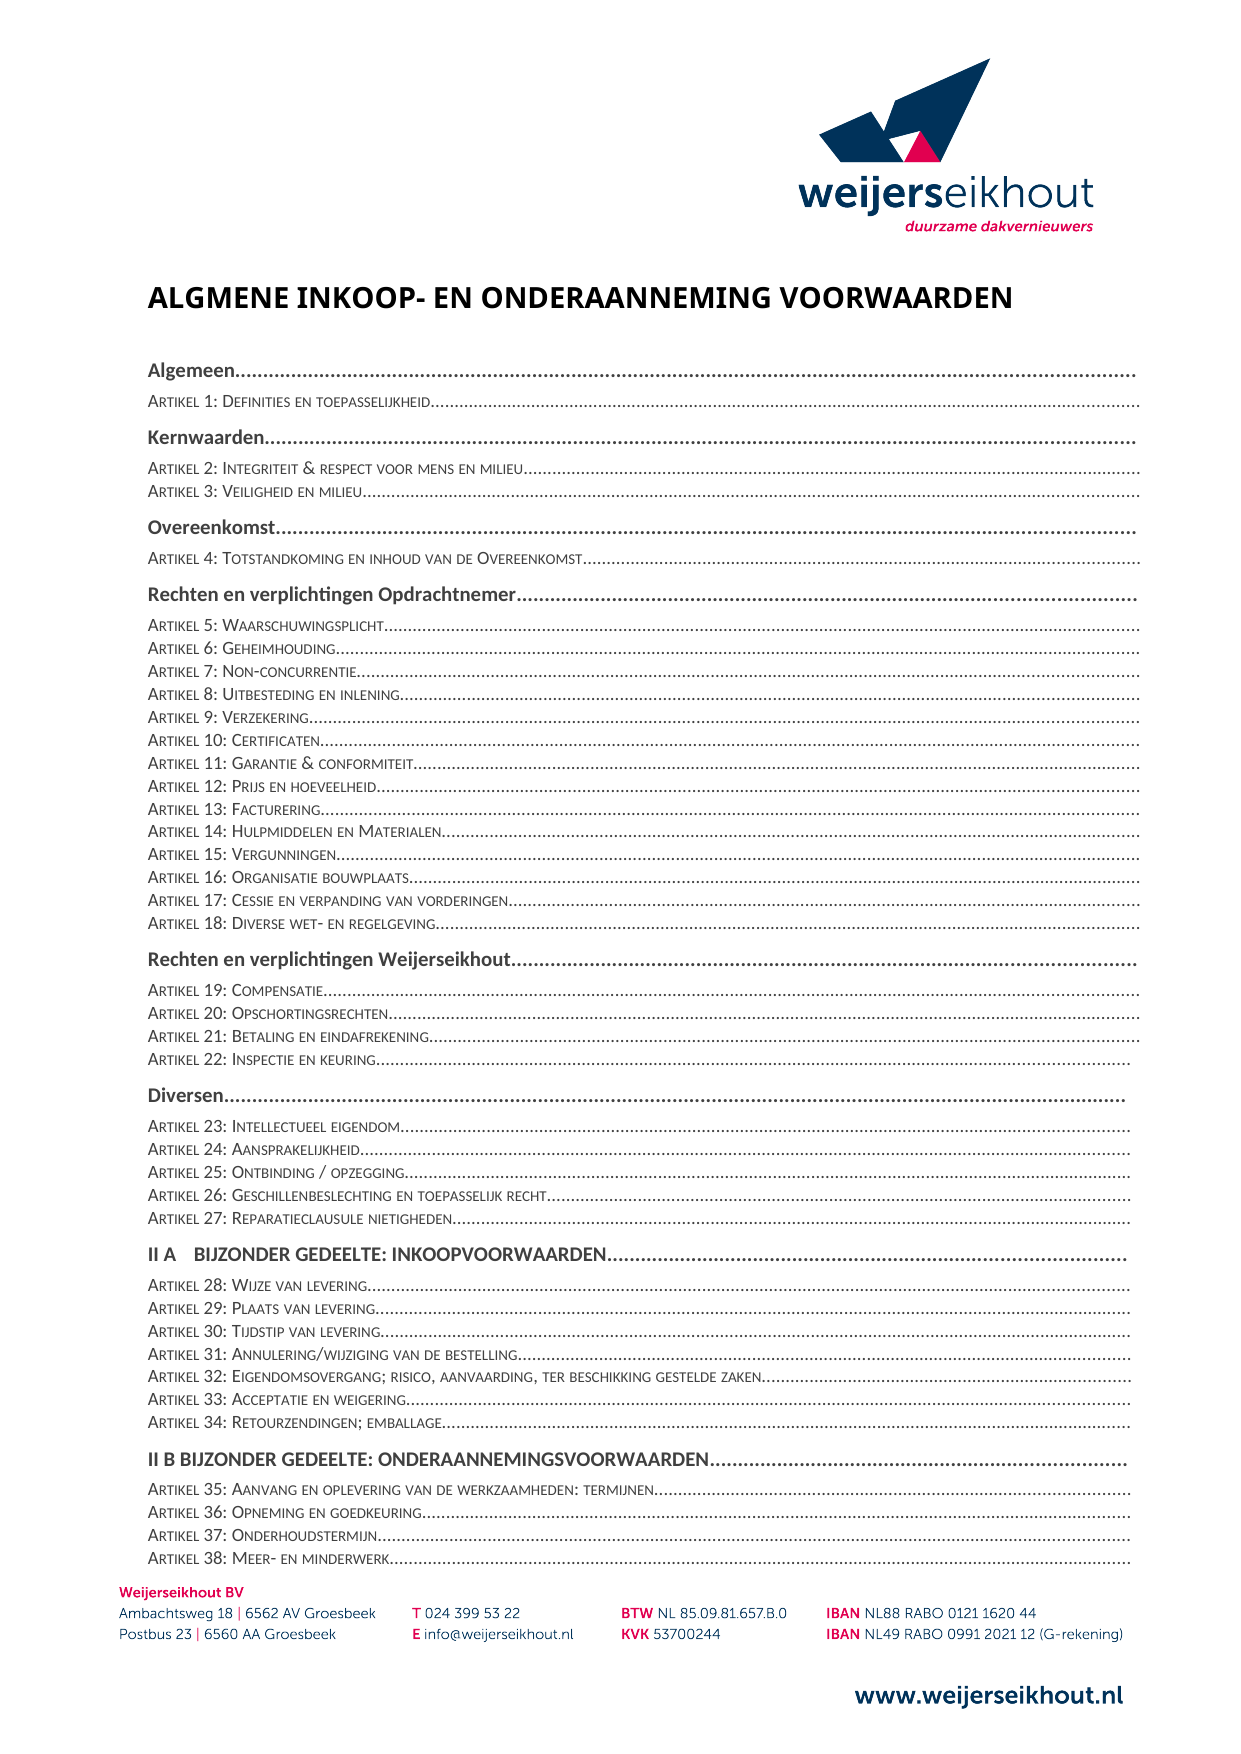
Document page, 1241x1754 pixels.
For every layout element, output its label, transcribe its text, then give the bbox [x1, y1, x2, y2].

text Artikel 10: Certificaten 4 [148, 728, 1093, 751]
text II A BIJZONDER GEDEELTE: INKOOPVOORWAARDEN 13 [148, 1241, 1093, 1267]
picture [0, 1581, 1241, 1754]
text Artikel 27: Reparatieclausule nietigheden 12 [148, 1206, 1093, 1229]
text Artikel 12: Prijs en hoeveelheid 5 [148, 774, 1093, 797]
text Artikel 15: Vergunningen 6 [148, 842, 1093, 865]
text Artikel 14: Hulpmiddelen en Materialen 6 [148, 819, 1093, 842]
text Diversen 10 [148, 1082, 1093, 1108]
text Artikel 7: Non-concurrentie 4 [148, 659, 1093, 682]
text Artikel 11: Garantie & conformiteit 5 [148, 751, 1093, 774]
text Artikel 16: Organisatie bouwplaats 6 [148, 865, 1093, 888]
text Artikel 32: Eigendomsovergang; risico, aanvaarding, ter beschikking gestelde zaken 13 [148, 1364, 1093, 1387]
text Artikel 33: Acceptatie en weigering 14 [148, 1387, 1093, 1410]
text Artikel 29: Plaats van levering 13 [148, 1296, 1093, 1319]
text II B BIJZONDER GEDEELTE: ONDERAANNEMINGSVOORWAARDEN 15 [148, 1446, 1093, 1471]
text Artikel 17: Cessie en verpanding van vorderingen 7 [148, 888, 1093, 911]
text Artikel 5: Waarschuwingsplicht 3 [148, 613, 1093, 636]
text Artikel 4: Totstandkoming en inhoud van de Overeenkomst 3 [148, 546, 1093, 569]
text Artikel 26: Geschillenbeslechting en toepasselijk recht 11 [148, 1183, 1093, 1206]
text Artikel 9: Verzekering 4 [148, 705, 1093, 728]
text Artikel 22: Inspectie en keuring 10 [148, 1047, 1093, 1070]
text Artikel 24: Aansprakelijkheid 10 [148, 1137, 1093, 1160]
text Artikel 20: Opschortingsrechten 9 [148, 1001, 1093, 1024]
text Artikel 28: Wijze van levering 13 [148, 1273, 1093, 1296]
text Artikel 2: Integriteit & respect voor mens en milieu 2 [148, 456, 1093, 479]
text Kernwaarden 2 [148, 424, 1093, 450]
text Artikel 38: Meer- en minderwerk 15 [148, 1546, 1093, 1569]
text Artikel 36: Opneming en goedkeuring 15 [148, 1500, 1093, 1523]
text Artikel 31: Annulering/wijziging van de bestelling 13 [148, 1342, 1093, 1364]
text Rechten en verplichtingen Opdrachtnemer 3 [148, 582, 1093, 607]
text Artikel 21: Betaling en eindafrekening 9 [148, 1024, 1093, 1047]
text Artikel 3: Veiligheid en milieu 2 [148, 479, 1093, 502]
text Artikel 30: Tijdstip van levering 13 [148, 1319, 1093, 1342]
text Artikel 6: Geheimhouding 3 [148, 636, 1093, 659]
text Rechten en verplichtingen Weijerseikhout 9 [148, 947, 1093, 972]
text Artikel 19: Compensatie 9 [148, 978, 1093, 1001]
text Overeenkomst 3 [148, 514, 1093, 540]
text Algemeen 2 [148, 357, 1093, 383]
text ALGMENE INKOOP- EN ONDERAANNEMING VOORWAARDEN [148, 277, 1093, 317]
text Artikel 23: Intellectueel eigendom 10 [148, 1114, 1093, 1137]
text Artikel 37: Onderhoudstermijn 15 [148, 1523, 1093, 1546]
text Artikel 34: Retourzendingen; emballage 14 [148, 1410, 1093, 1433]
text Artikel 25: Ontbinding / opzegging 10 [148, 1160, 1093, 1183]
text Artikel 35: Aanvang en oplevering van de werkzaamheden: termijnen 15 [148, 1477, 1093, 1500]
picture [798, 0, 1241, 235]
text Artikel 13: Facturering 5 [148, 797, 1093, 819]
text Artikel 8: Uitbesteding en inlening 4 [148, 682, 1093, 705]
text Artikel 1: Definities en toepasselijkheid 2 [148, 389, 1093, 412]
text Artikel 18: Diverse wet- en regelgeving 7 [148, 911, 1093, 934]
